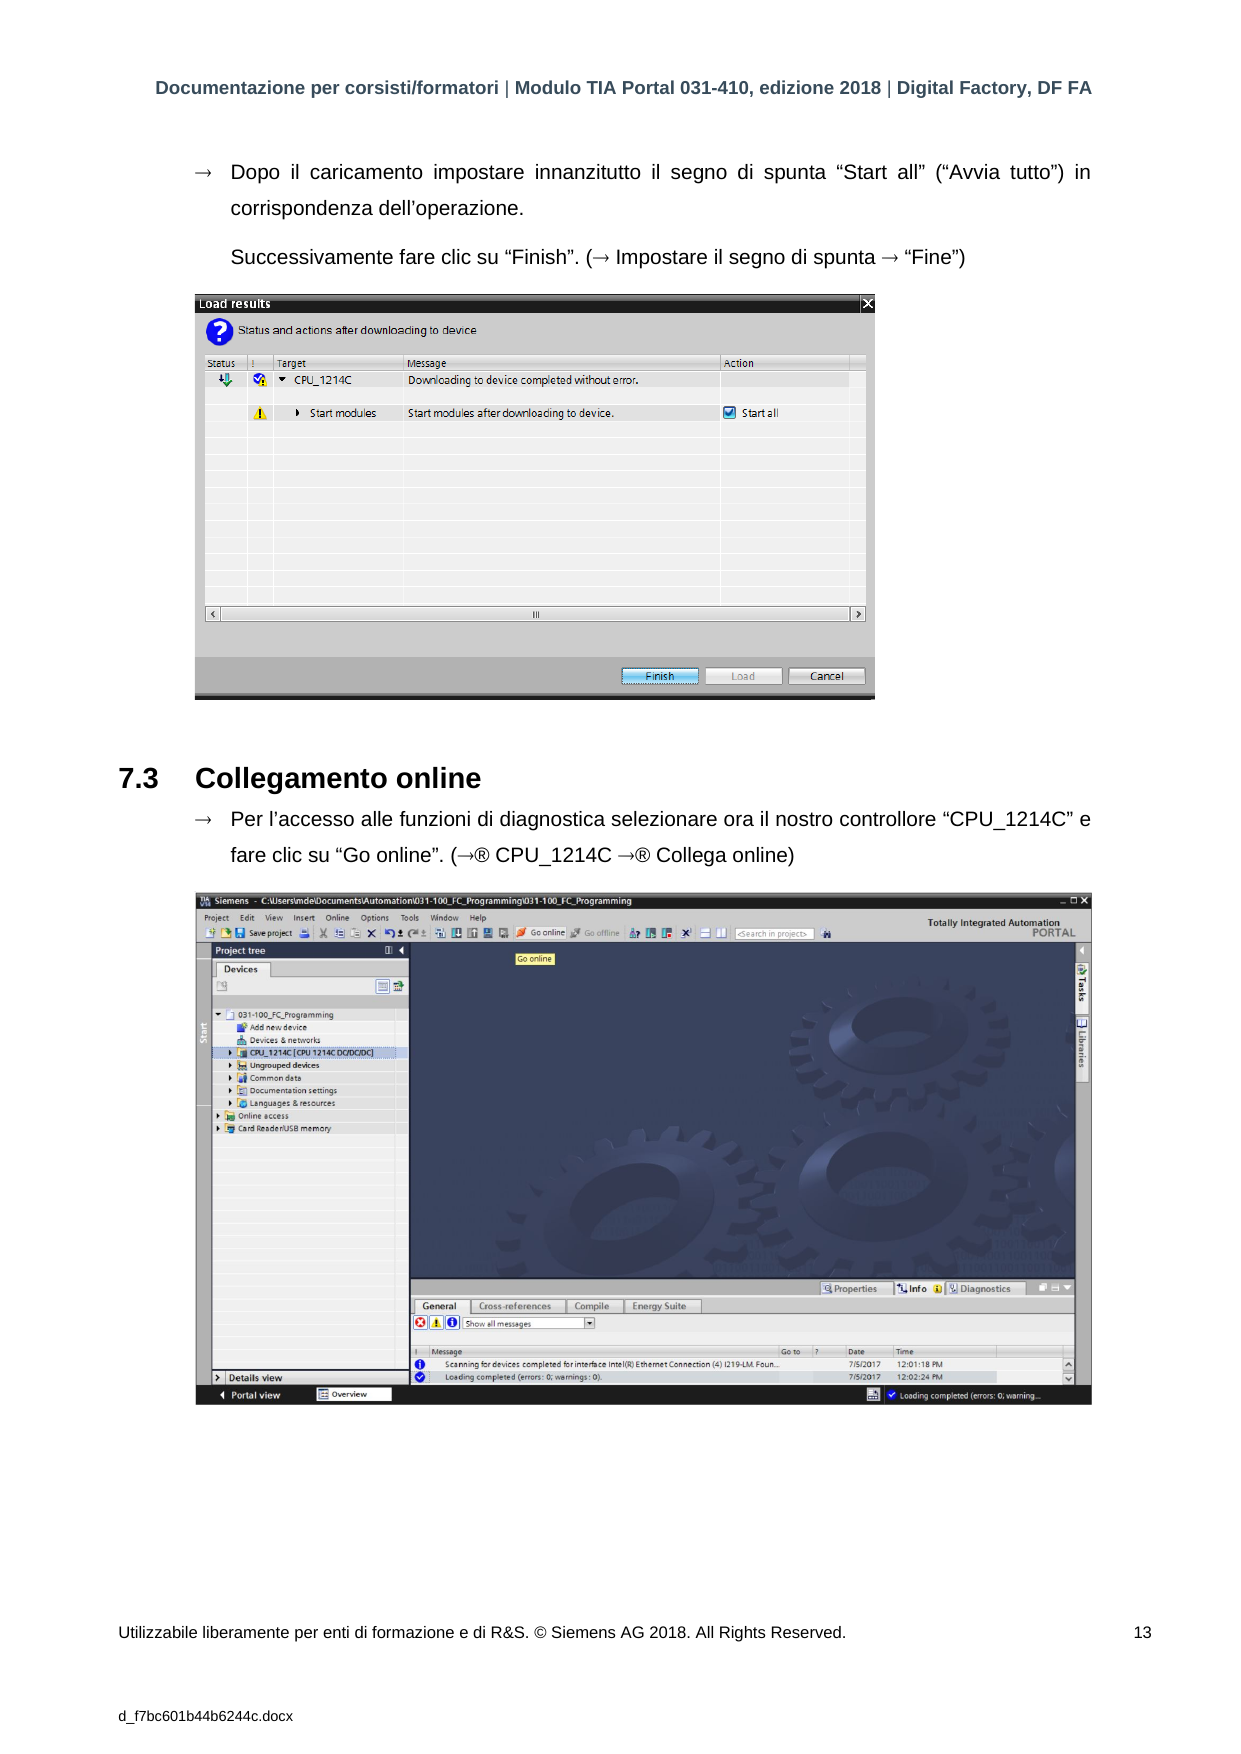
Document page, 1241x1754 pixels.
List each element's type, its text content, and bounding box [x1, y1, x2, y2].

picture [194, 293, 875, 700]
text Per l’accesso alle funzioni di diagnostica selezionare ora il nostro controllore “CPU_1214C” e fare clic su “Go online”. (® CPU_1214C ® Collega online) [195, 807, 1092, 867]
picture [194, 891, 1093, 1406]
list Successivamente fare clic su “Finish”. ( Impostare il segno di spunta “Fine”) [230, 245, 1092, 269]
text Dopo il caricamento impostare innanzitutto il segno di spunta “Start all” (“Avvia tutto”) in corrispondenza dell’operazione. [195, 160, 1092, 220]
text Collegamento online [118, 761, 1092, 794]
